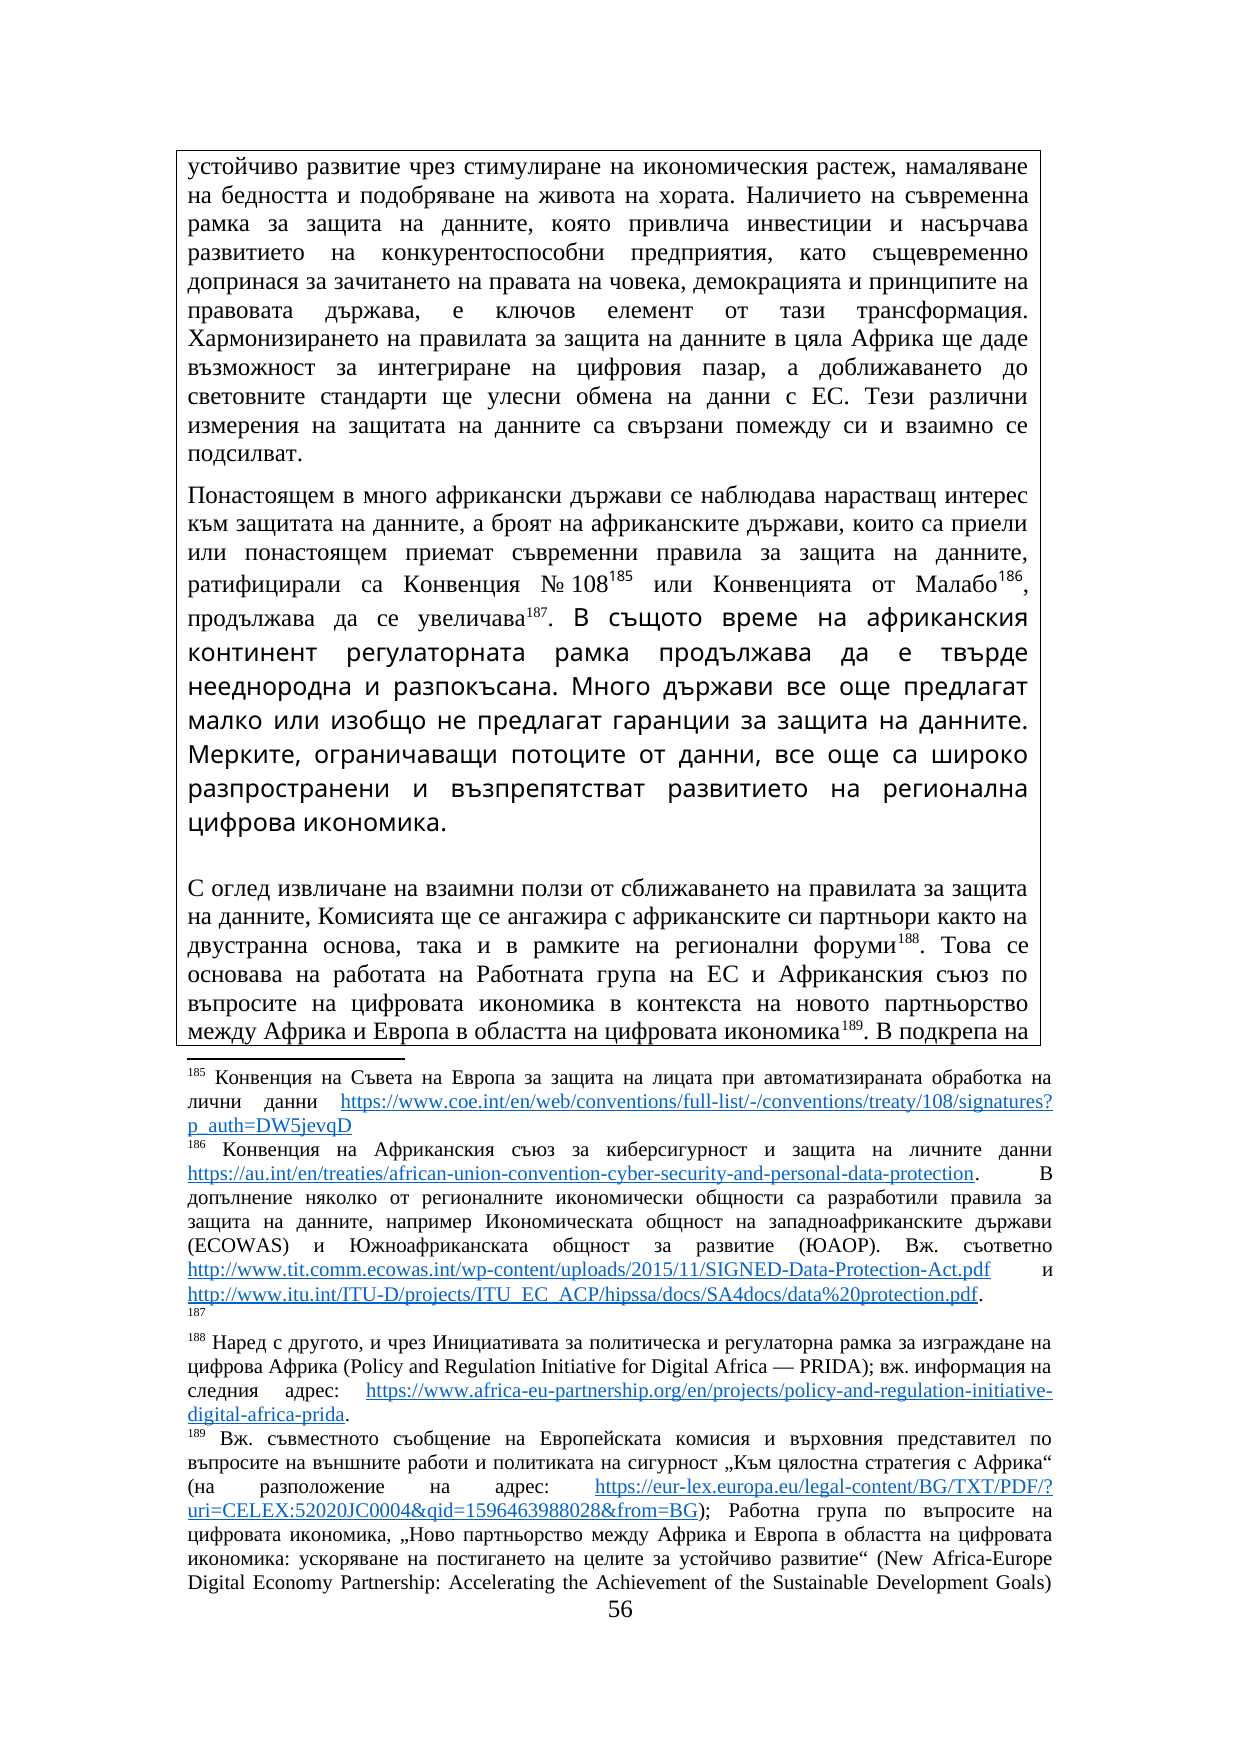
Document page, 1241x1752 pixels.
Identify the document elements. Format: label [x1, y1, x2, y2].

table_header [177, 151, 1040, 1045]
